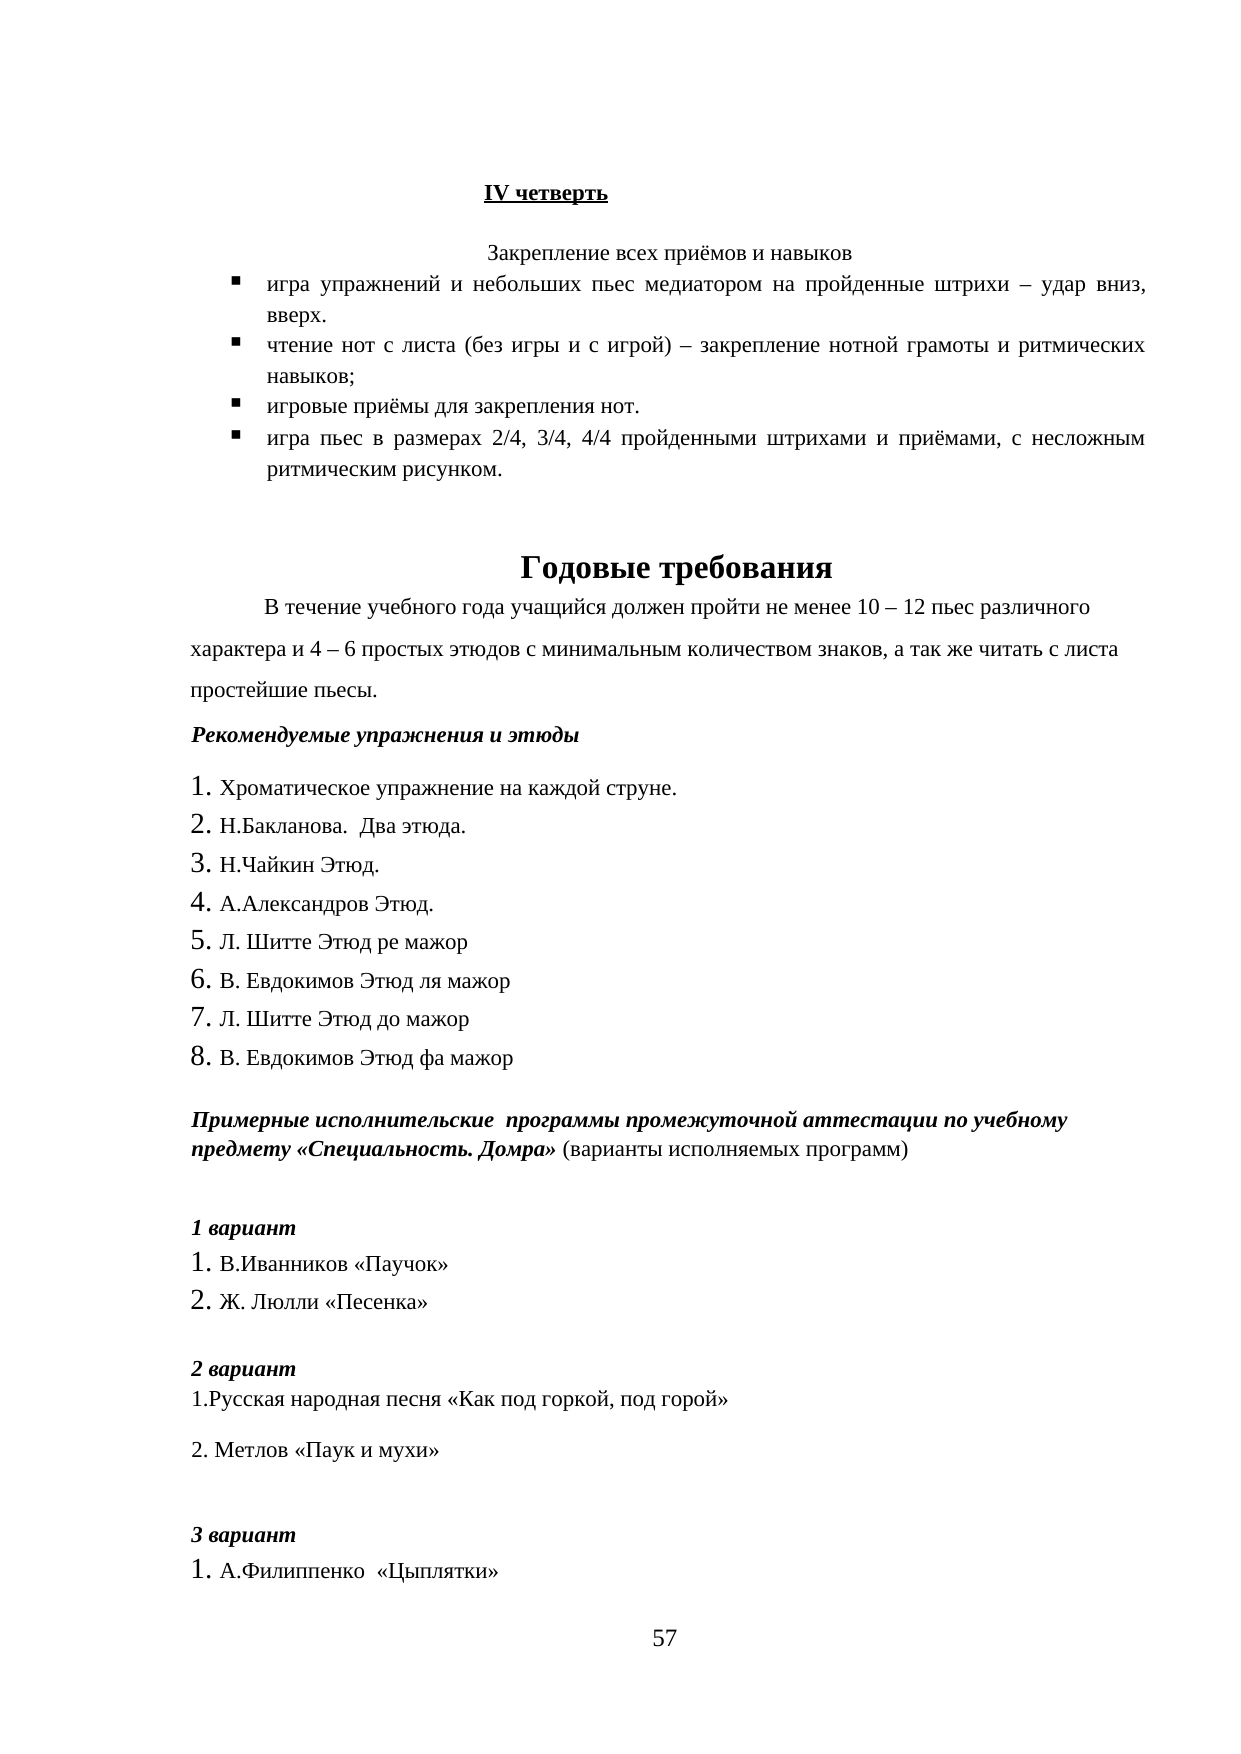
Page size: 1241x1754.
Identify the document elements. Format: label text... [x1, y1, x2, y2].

text 2 вариант [191, 1355, 1152, 1381]
list игра упражнений и небольших пьес медиатором на пройденные штрихи – удар вниз, вверх. [229, 270, 1147, 327]
text 2. Метлов «Паук и мухи» [191, 1436, 1147, 1463]
text 1.Русская народная песня «Как под горкой, под горой» [191, 1385, 1147, 1412]
list Н.Бакланова. Два этюда. [190, 807, 1147, 840]
list игра пьес в размерах 2/4, 3/4, 4/4 пройденными штрихами и приёмами, с несложным ритмическим рисунком. [229, 424, 1147, 481]
list Л. Шитте Этюд до мажор [190, 999, 1147, 1033]
list Л. Шитте Этюд ре мажор [190, 922, 1147, 956]
list А.Филиппенко «Цыплятки» [190, 1551, 1147, 1585]
list В.Иванников «Паучок» [190, 1244, 1147, 1277]
list Ж. Люлли «Песенка» [190, 1282, 1147, 1316]
text 1 вариант [191, 1214, 1152, 1240]
list В. Евдокимов Этюд фа мажор [190, 1038, 1147, 1071]
list А.Александров Этюд. [190, 884, 1147, 917]
text Закрепление всех приёмов и навыков [199, 239, 1141, 266]
text Примерные исполнительские программы промежуточной аттестации по учебному предмету «Специальность. Домра» (варианты исполняемых программ) [191, 1107, 1152, 1162]
text В течение учебного года учащийся должен пройти не менее 10 – 12 пьес различного характера и 4 – 6 простых этюдов с минимальным количеством знаков, а так же читать с листа простейшие пьесы. [190, 593, 1147, 702]
list Хроматическое упражнение на каждой струне. [190, 768, 1147, 802]
list В. Евдокимов Этюд ля мажор [190, 961, 1147, 994]
text IV четверть [192, 178, 1152, 205]
list чтение нот с листа (без игры и с игрой) – закрепление нотной грамоты и ритмических навыков; [229, 331, 1147, 388]
text 3 вариант [191, 1521, 1152, 1547]
list игровые приёмы для закрепления нот. [229, 392, 1147, 420]
subtitle Годовые требования [177, 547, 1093, 586]
text Рекомендуемые упражнения и этюды [191, 721, 1152, 748]
list Н.Чайкин Этюд. [190, 845, 1147, 879]
